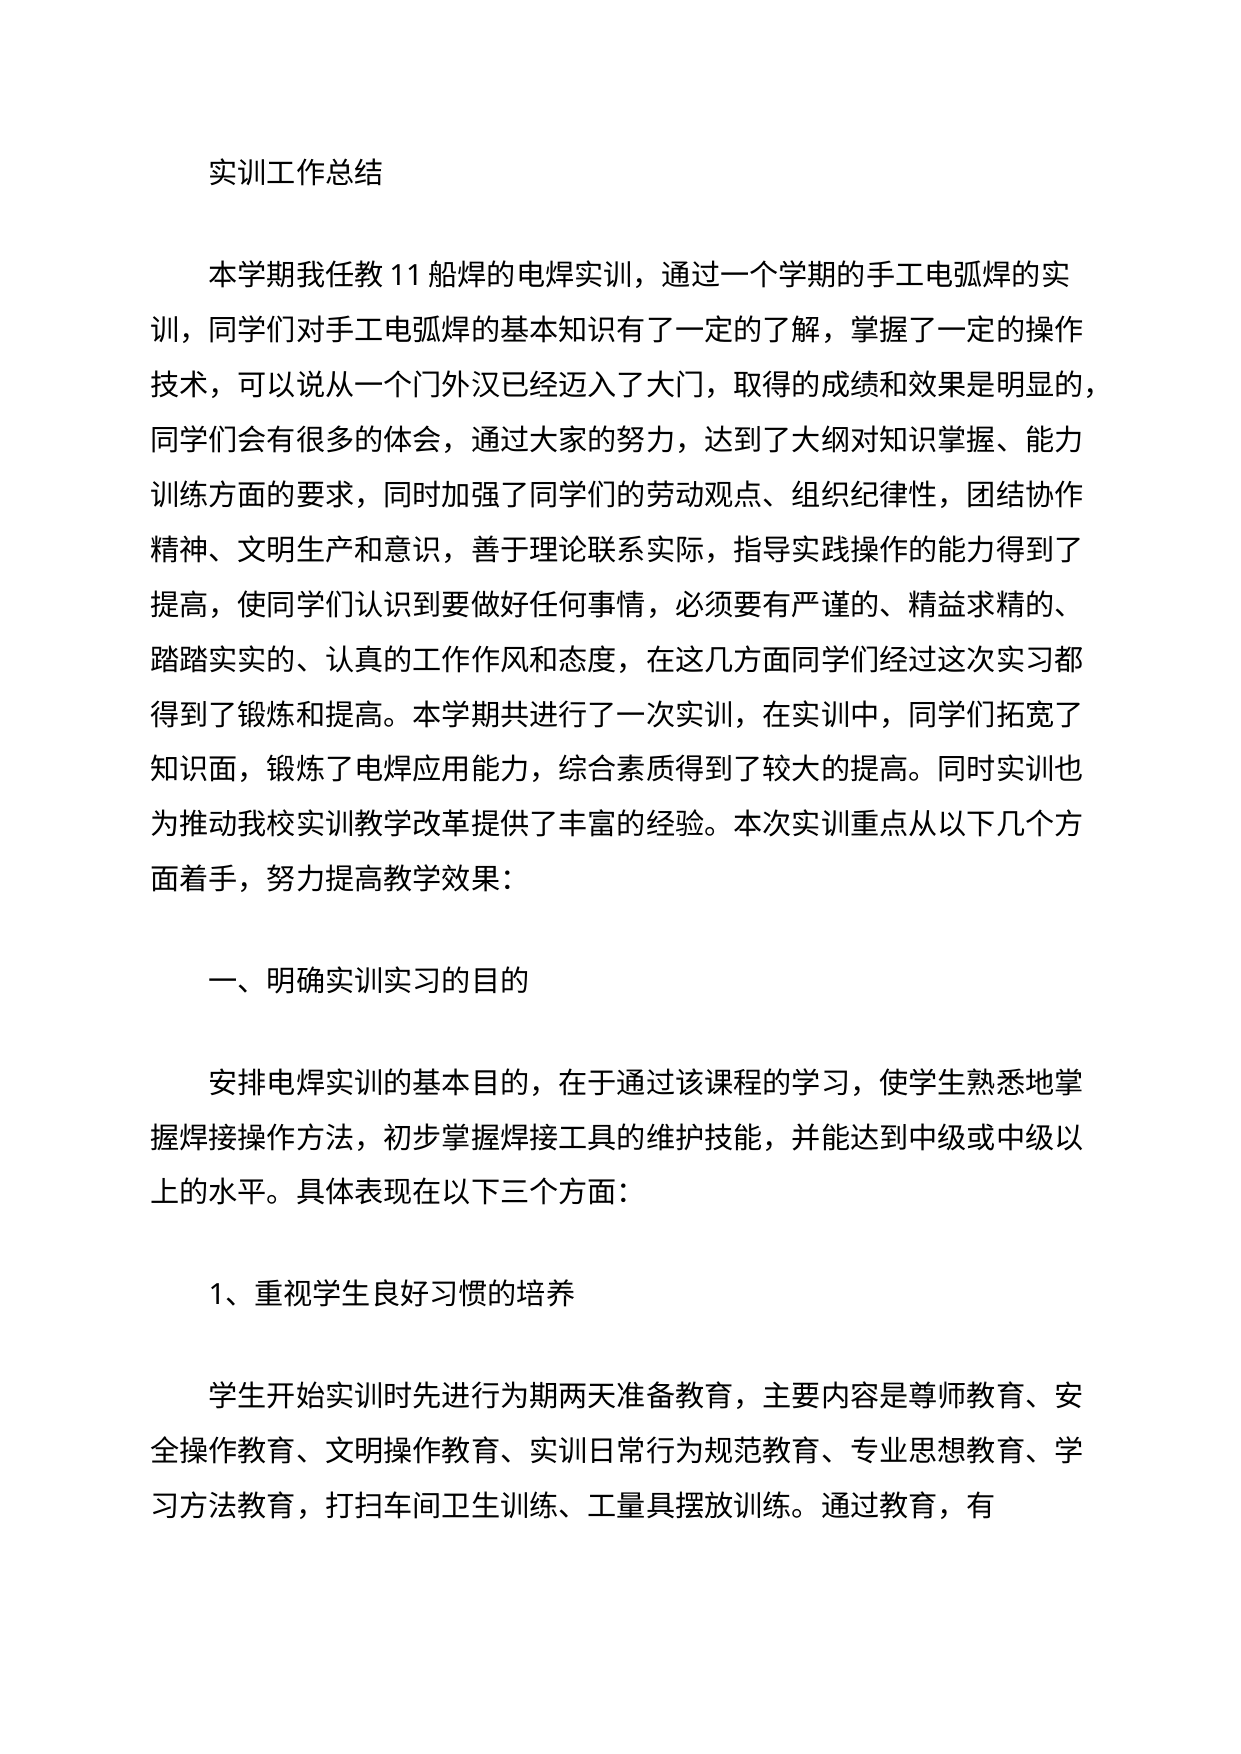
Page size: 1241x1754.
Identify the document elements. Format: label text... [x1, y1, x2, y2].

text 1、重视学生良好习惯的培养 [150, 1271, 1090, 1313]
text 安排电焊实训的基本目的，在于通过该课程的学习，使学生熟悉地掌握焊接操作方法，初步掌握焊接工具的维护技能，并能达到中级或中级以上的水平。具体表现在以下三个方面： [150, 1059, 1090, 1211]
text 实训工作总结 [150, 150, 1090, 192]
text 本学期我任教11船焊的电焊实训，通过一个学期的手工电弧焊的实训，同学们对手工电弧焊的基本知识有了一定的了解，掌握了一定的操作技术，可以说从一个门外汉已经迈入了大门，取得的成绩和效果是明显的，同学们会有很多的体会，通过大家的努力，达到了大纲对知识掌握、能力训练方面的要求，同时加强了同学们的劳动观点、组织纪律性，团结协作精神、文明生产和意识，善于理论联系实际，指导实践操作的能力得到了提高，使同学们认识到要做好任何事情，必须要有严谨的、精益求精的、踏踏实实的、认真的工作作风和态度，在这几方面同学们经过这次实习都得到了锻炼和提高。本学期共进行了一次实训，在实训中，同学们拓宽了知识面，锻炼了电焊应用能力，综合素质得到了较大的提高。同时实训也为推动我校实训教学改革提供了丰富的经验。本次实训重点从以下几个方面着手，努力提高教学效果： [150, 252, 1090, 898]
text 学生开始实训时先进行为期两天准备教育，主要内容是尊师教育、安全操作教育、文明操作教育、实训日常行为规范教育、专业思想教育、学习方法教育，打扫车间卫生训练、工量具摆放训练。通过教育，有 [150, 1373, 1090, 1525]
text 一、明确实训实习的目的 [150, 957, 1090, 1000]
